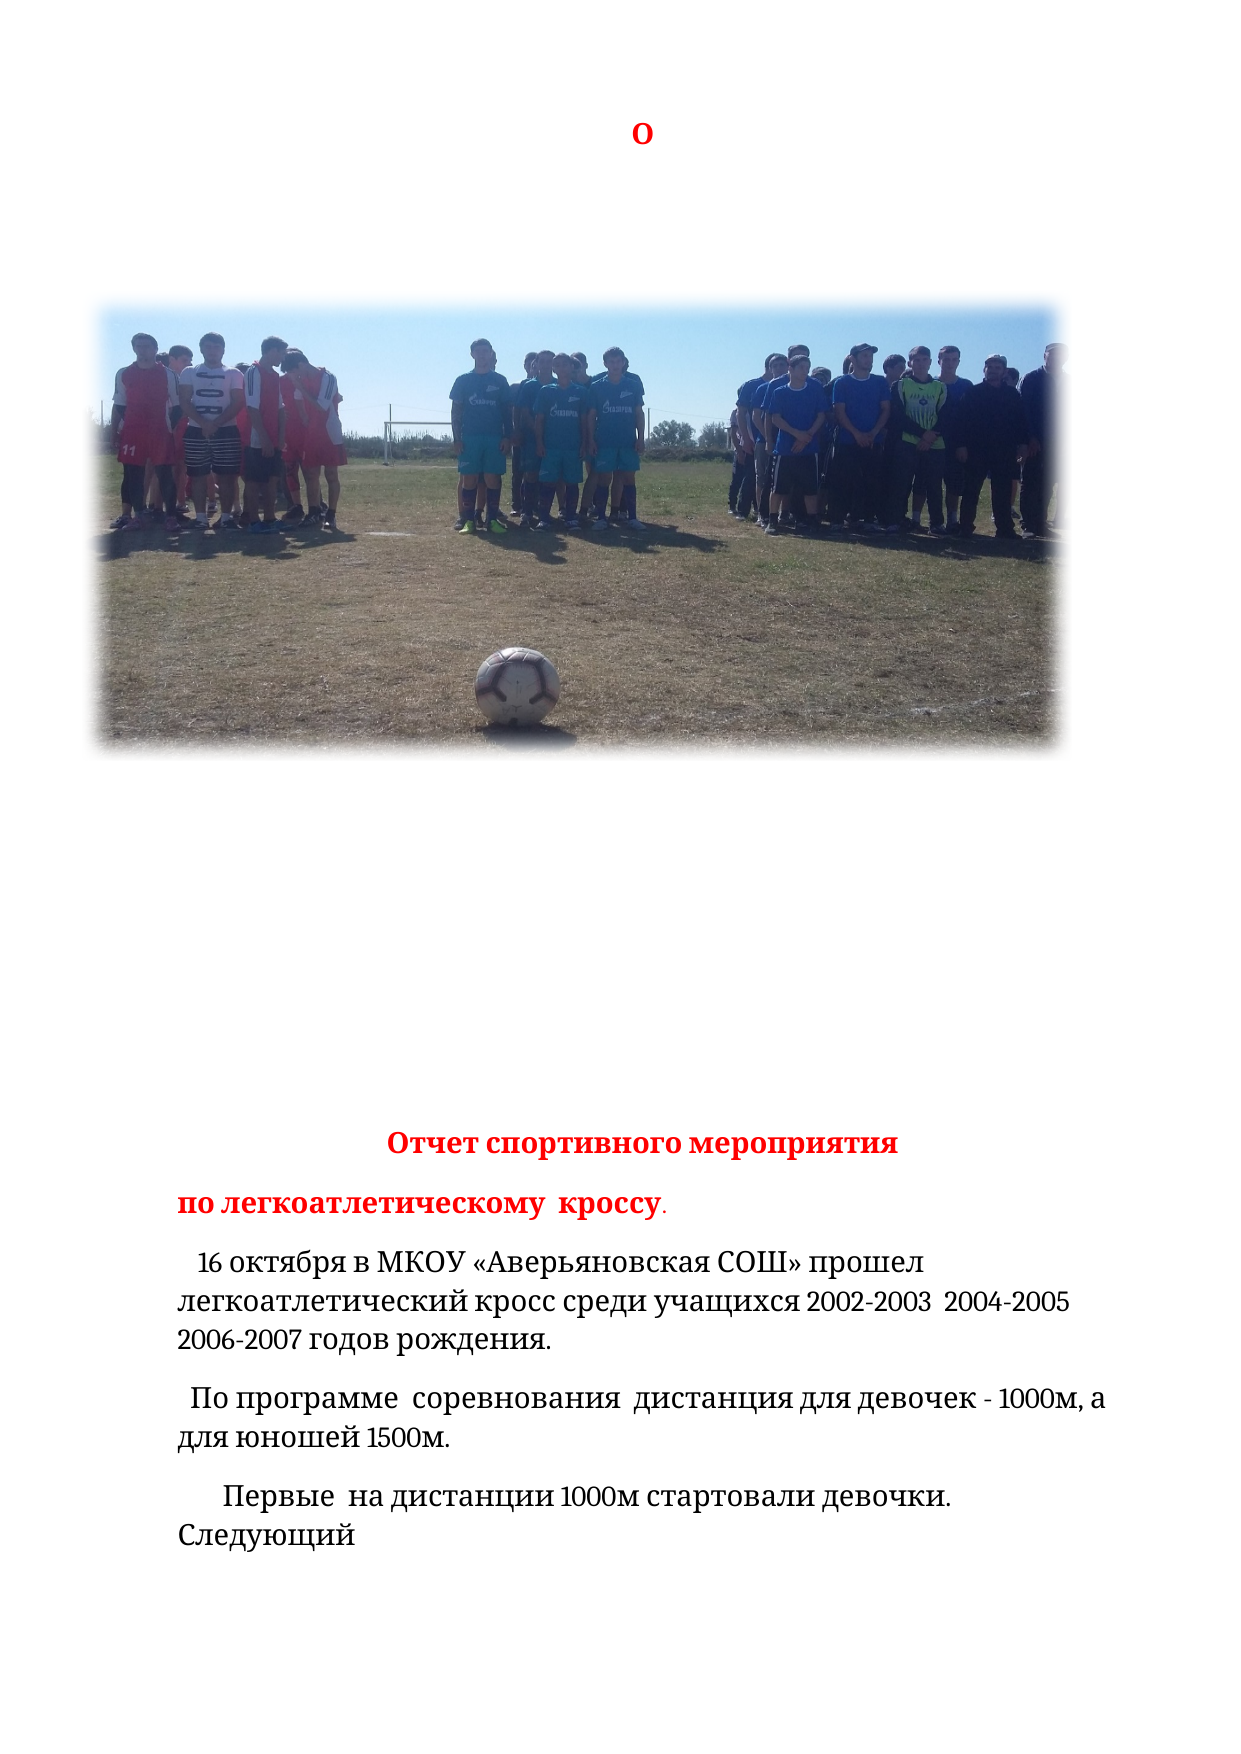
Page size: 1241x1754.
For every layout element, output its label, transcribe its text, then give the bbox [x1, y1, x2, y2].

text 16 октября в МКОУ «Аверьяновская СОШ» прошел легкоатлетический кросс среди учащихся 2002-2003 2004-2005 2006-2007 годов рождения. [177, 1246, 1107, 1357]
picture [111, 318, 1044, 734]
text по легкоатлетическому кроссу. [177, 1187, 1107, 1220]
text О [177, 118, 1107, 152]
text Отчет спортивного мероприятия [177, 1127, 1107, 1161]
text По программе соревнования дистанция для девочек - 1000м, а для юношей 1500м. [177, 1383, 1107, 1455]
text Первые на дистанции 1000м стартовали девочки. Следующий [177, 1481, 1107, 1553]
